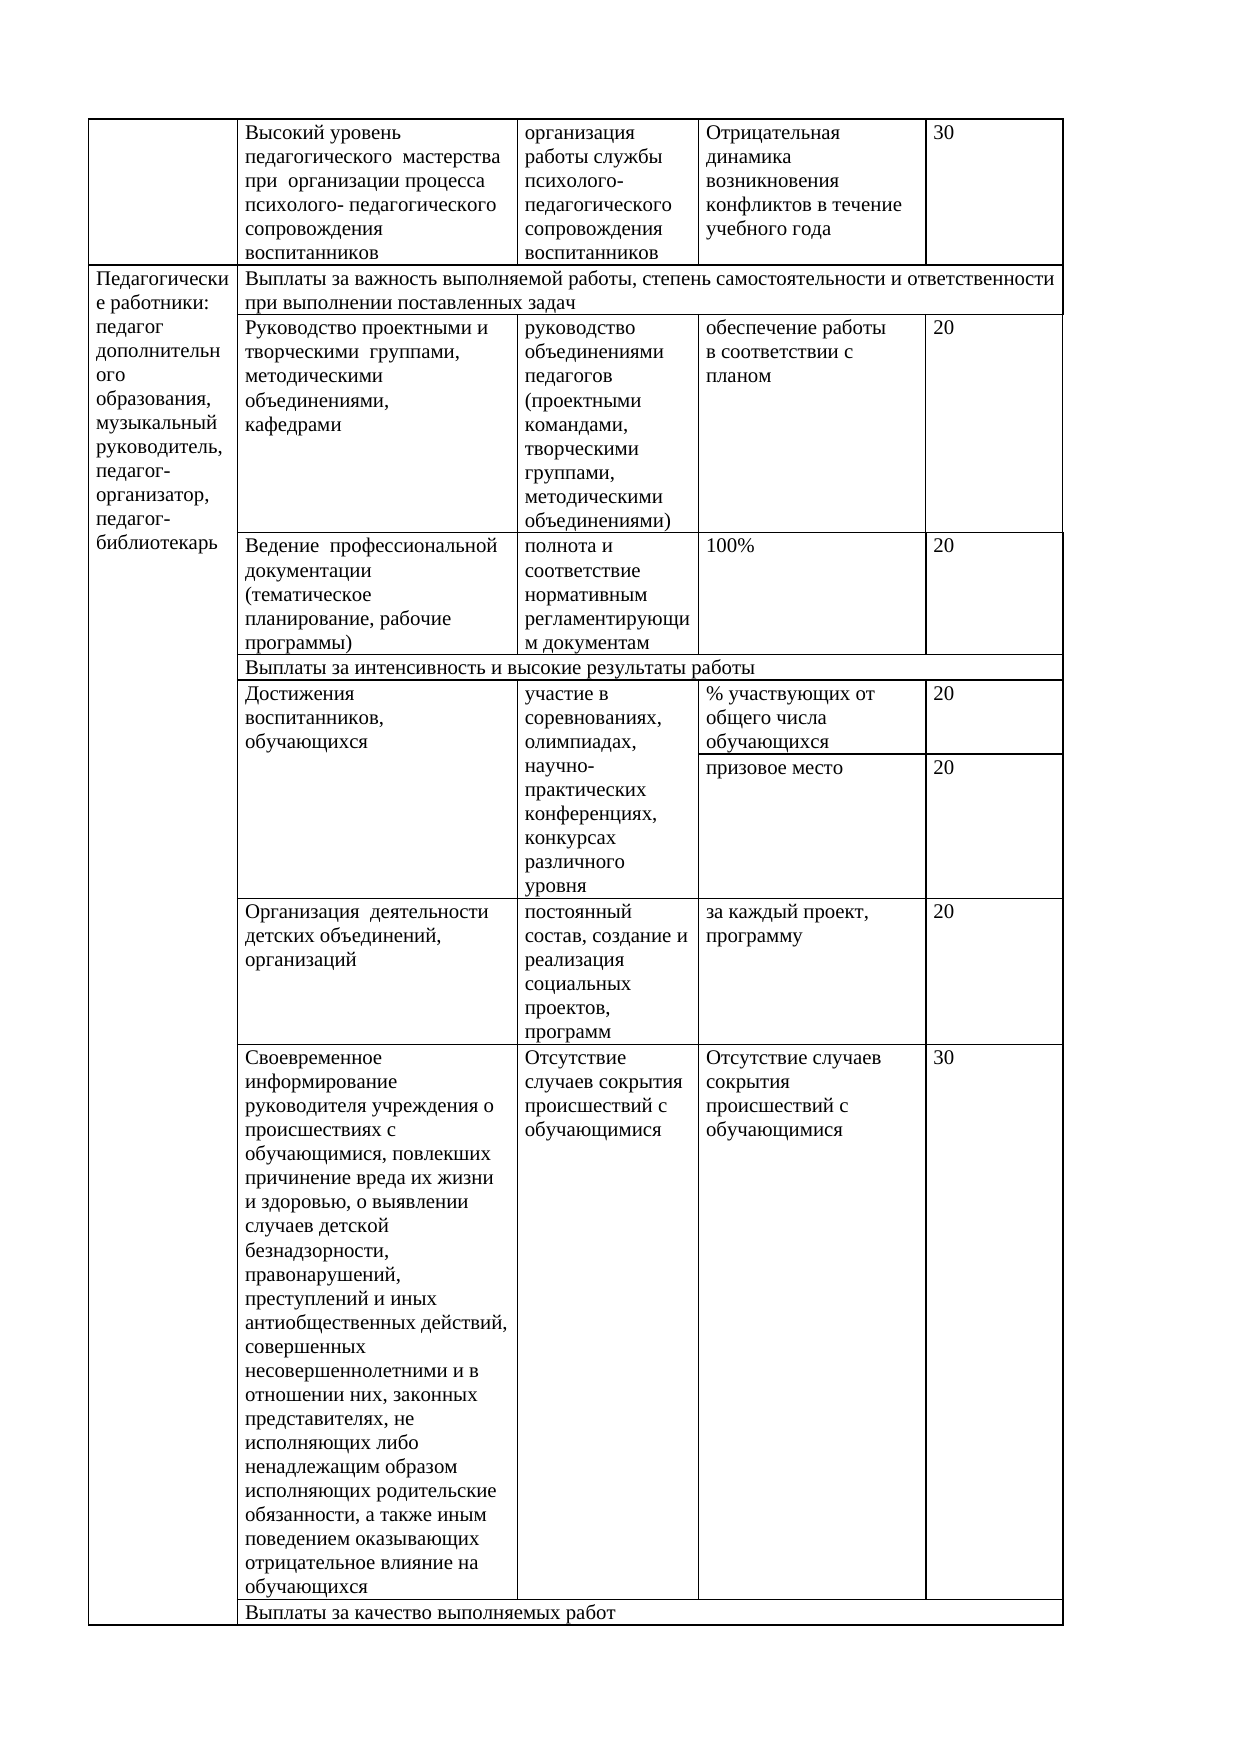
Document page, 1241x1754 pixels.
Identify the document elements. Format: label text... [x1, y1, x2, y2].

table_cell Высокий уровень педагогического мастерства при организации процесса психолого- педагогического сопровождения воспитанников [238, 120, 517, 264]
table_cell 100% [699, 533, 925, 654]
table_cell Педагогические работники: педагог дополнительного образования, музыкальный руководитель, педагог-организатор, педагог-библиотекарь [89, 266, 237, 1624]
table_cell Выплаты за качество выполняемых работ [238, 1600, 1062, 1624]
table_cell Отрицательная динамика возникновения конфликтов в течение учебного года [699, 120, 925, 264]
table_cell участие в соревнованиях, олимпиадах, научно-практических конференциях, конкурсах различного уровня [518, 681, 698, 897]
table_cell за каждый проект, программу [699, 899, 925, 1043]
table_cell Отсутствие случаев сокрытия происшествий с обучающимися [518, 1045, 698, 1598]
table_cell руководство объединениями педагогов (проектными командами, творческими группами, методическими объединениями) [518, 315, 698, 532]
table_cell Организация деятельности детских объединений, организаций [238, 899, 517, 1043]
table_cell % участвующих от общего числа обучающихся [699, 681, 925, 753]
table_cell полнота и соответствие нормативным регламентирующим документам [518, 533, 698, 654]
table_cell призовое место [699, 755, 925, 897]
table_cell организация работы службы психолого-педагогического сопровождения воспитанников [518, 120, 698, 264]
table_cell Ведение профессиональной документации (тематическое планирование, рабочие программы) [238, 533, 517, 654]
table_cell Выплаты за важность выполняемой работы, степень самостоятельности и ответственности при выполнении поставленных задач [238, 266, 1062, 314]
table_cell 30 [927, 1045, 1062, 1598]
table_cell Достижения воспитанников, обучающихся [238, 681, 517, 897]
table_cell обеспечение работы в соответствии с планом [699, 315, 925, 532]
table_cell Отсутствие случаев сокрытия происшествий с обучающимися [699, 1045, 925, 1598]
table_cell Своевременное информирование руководителя учреждения о происшествиях с обучающимися, повлекших причинение вреда их жизни и здоровью, о выявлении случаев детской безнадзорности, правонарушений, преступлений и иных антиобщественных действий, совершенных несовершеннолетними и в отношении них, законных представителях, не исполняющих либо ненадлежащим образом исполняющих родительские обязанности, а также иным поведением оказывающих отрицательное влияние на обучающихся [238, 1045, 517, 1598]
table_cell 30 [927, 120, 1062, 264]
table_cell 20 [927, 899, 1062, 1043]
table_cell 20 [927, 681, 1062, 753]
table_cell 20 [927, 533, 1062, 654]
table_cell 20 [926, 315, 1062, 532]
table_cell Руководство проектными и творческими группами, методическими объединениями, кафедрами [238, 315, 517, 532]
table_cell 20 [927, 755, 1062, 897]
table_cell постоянный состав, создание и реализация социальных проектов, программ [518, 899, 698, 1043]
table_cell Выплаты за интенсивность и высокие результаты работы [238, 655, 1062, 679]
